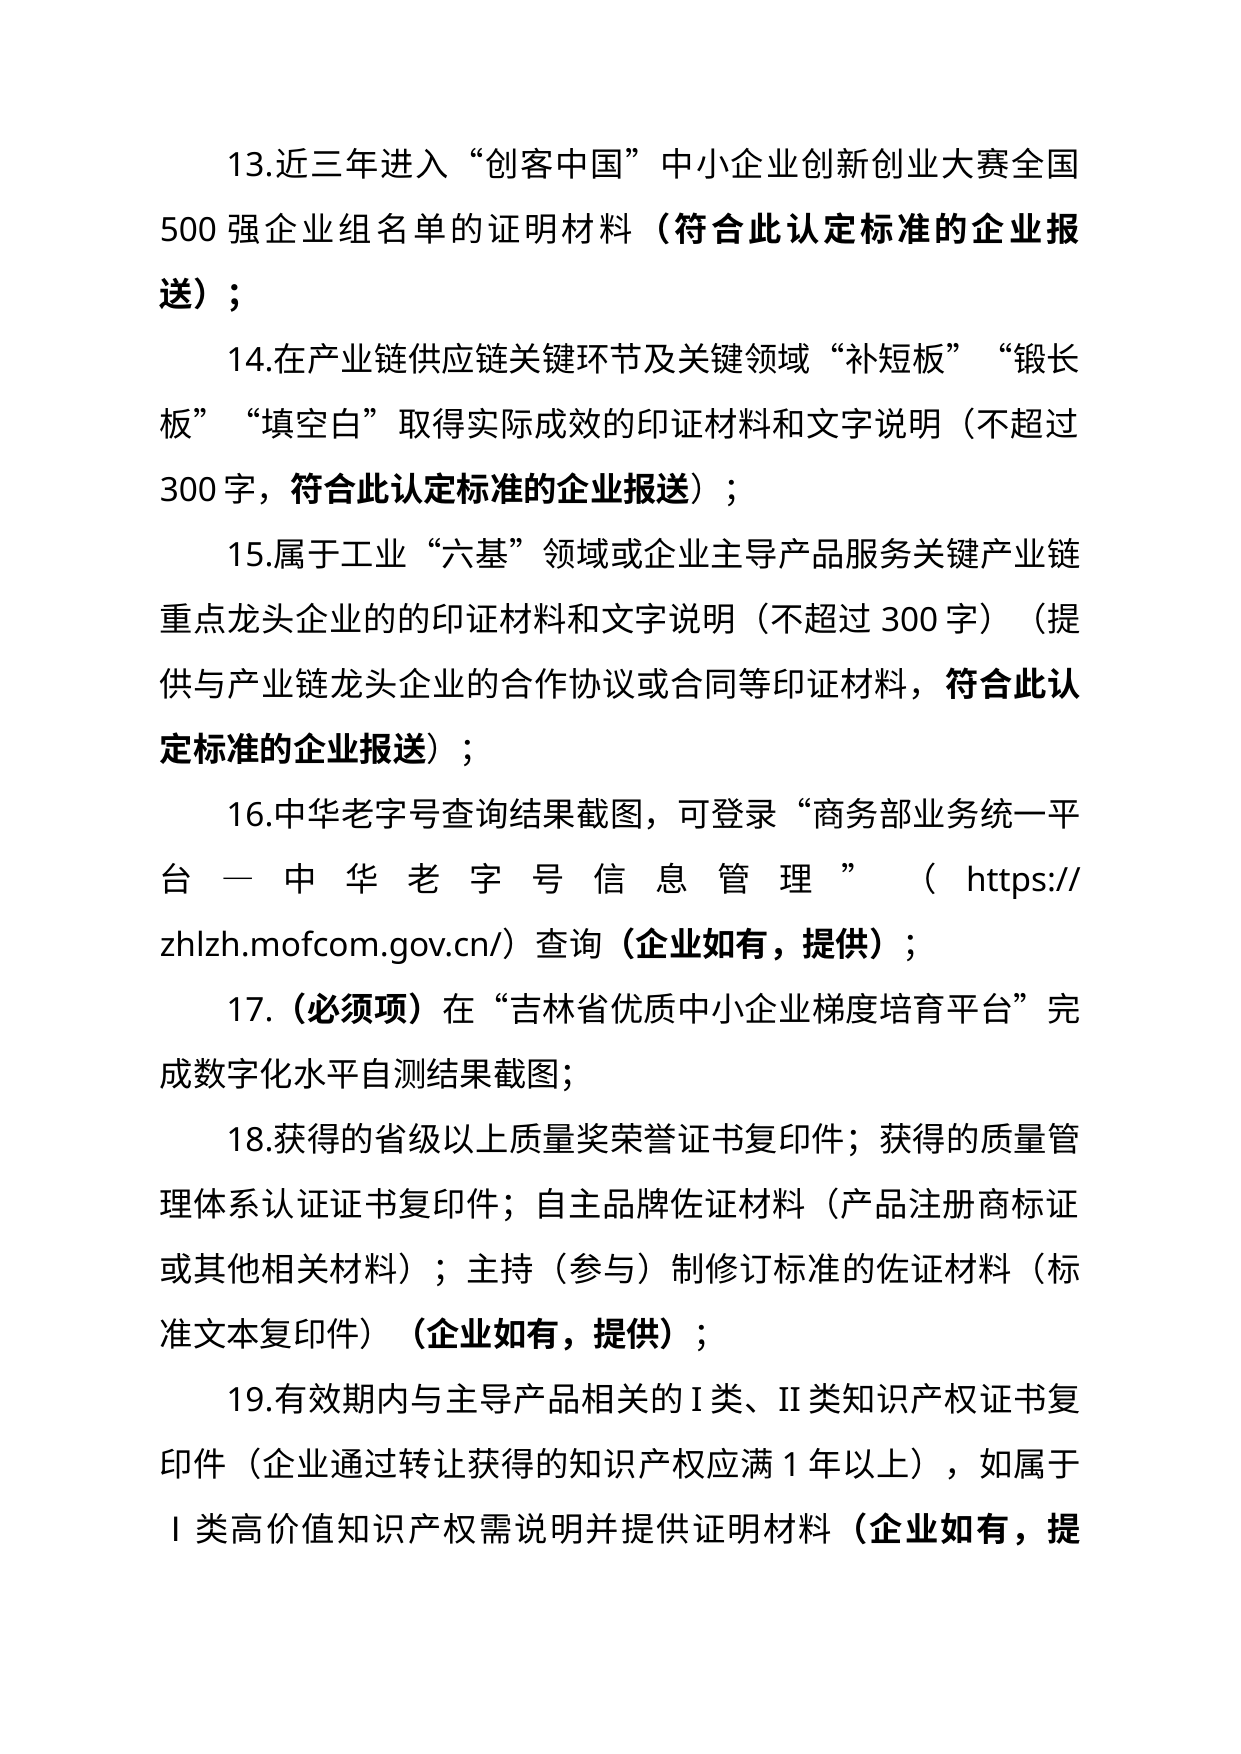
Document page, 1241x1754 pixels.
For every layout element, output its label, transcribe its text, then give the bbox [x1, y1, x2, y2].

text 15.属于工业“六基”领域或企业主导产品服务关键产业链重点龙头企业的的印证材料和文字说明（不超过300字）（提供与产业链龙头企业的合作协议或合同等印证材料，符合此认定标准的企业报送）； [159, 520, 1081, 780]
text 16.中华老字号查询结果截图，可登录“商务部业务统一平台—中华老字号信息管理”（https://zhlzh.mofcom.gov.cn/）查询（企业如有，提供）； [159, 780, 1081, 975]
text 13.近三年进入“创客中国”中小企业创新创业大赛全国500强企业组名单的证明材料（符合此认定标准的企业报送）； [159, 130, 1081, 325]
text 17.（必须项）在“吉林省优质中小企业梯度培育平台”完成数字化水平自测结果截图； [159, 975, 1081, 1105]
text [159, 1365, 1081, 1560]
text 14.在产业链供应链关键环节及关键领域“补短板”“锻长板”“填空白”取得实际成效的印证材料和文字说明（不超过300字，符合此认定标准的企业报送）； [159, 325, 1081, 520]
text 18.获得的省级以上质量奖荣誉证书复印件；获得的质量管理体系认证证书复印件；自主品牌佐证材料（产品注册商标证或其他相关材料）；主持（参与）制修订标准的佐证材料（标准文本复印件）（企业如有，提供）； [159, 1105, 1081, 1365]
